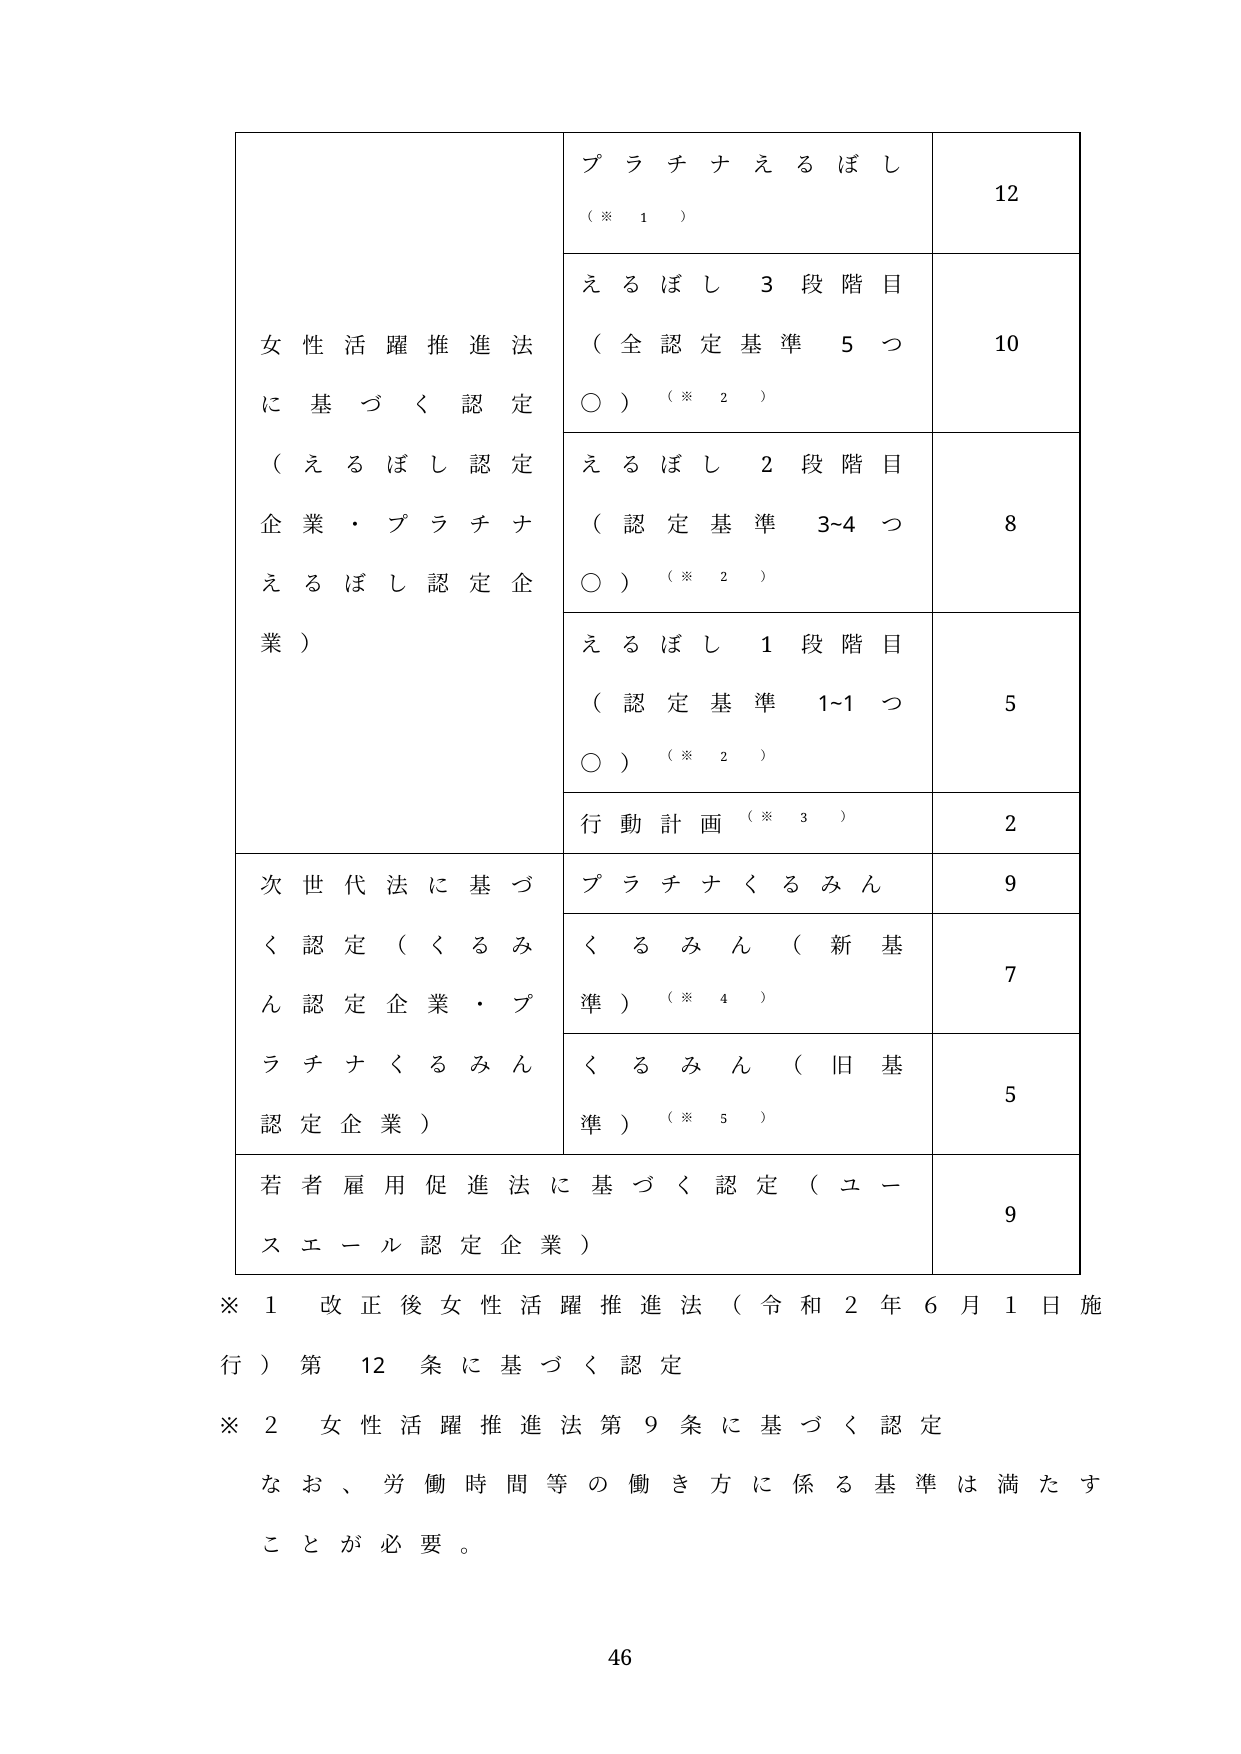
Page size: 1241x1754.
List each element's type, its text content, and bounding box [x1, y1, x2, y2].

table_cell 2 [933, 793, 1079, 852]
table_cell 9 [933, 1155, 1079, 1274]
text なお、労働時間等の働き方に係る基準は満たすことが必要。 [253, 1453, 1120, 1573]
table_cell くるみん（新基準）（※4） [564, 914, 932, 1033]
text ※２ 女性活躍推進法第９条に基づく認定 [208, 1394, 1120, 1453]
table_cell 10 [933, 254, 1079, 432]
table_cell 次世代法に基づく認定（くるみん認定企業・プラチナくるみん認定企業） [236, 854, 563, 1153]
table_cell プラチナくるみん [564, 854, 932, 913]
table_cell 女性活躍推進法に基づく認定（えるぼし認定企業・プラチナえるぼし認定企業） [236, 133, 563, 852]
table_cell 12 [933, 133, 1079, 252]
table_cell 5 [933, 1034, 1079, 1153]
table_cell えるぼし3段階目（全認定基準5つ○）（※2） [564, 254, 932, 432]
table_cell 5 [933, 613, 1079, 792]
text ※１ 改正後女性活躍推進法（令和２年６月１日施行）第12条に基づく認定 [208, 1275, 1120, 1394]
table_cell 7 [933, 914, 1079, 1033]
table_cell えるぼし1段階目（認定基準1~1つ○）（※2） [564, 613, 932, 792]
table_cell 行動計画（※3） [564, 793, 932, 852]
table_cell くるみん（旧基準）（※5） [564, 1034, 932, 1153]
table_cell えるぼし2段階目（認定基準3~4つ○）（※2） [564, 433, 932, 612]
table_cell 8 [933, 433, 1079, 612]
table_cell 若者雇用促進法に基づく認定（ユースエール認定企業） [236, 1155, 932, 1274]
table_cell 9 [933, 854, 1079, 913]
table_cell プラチナえるぼし（※1） [564, 133, 932, 252]
